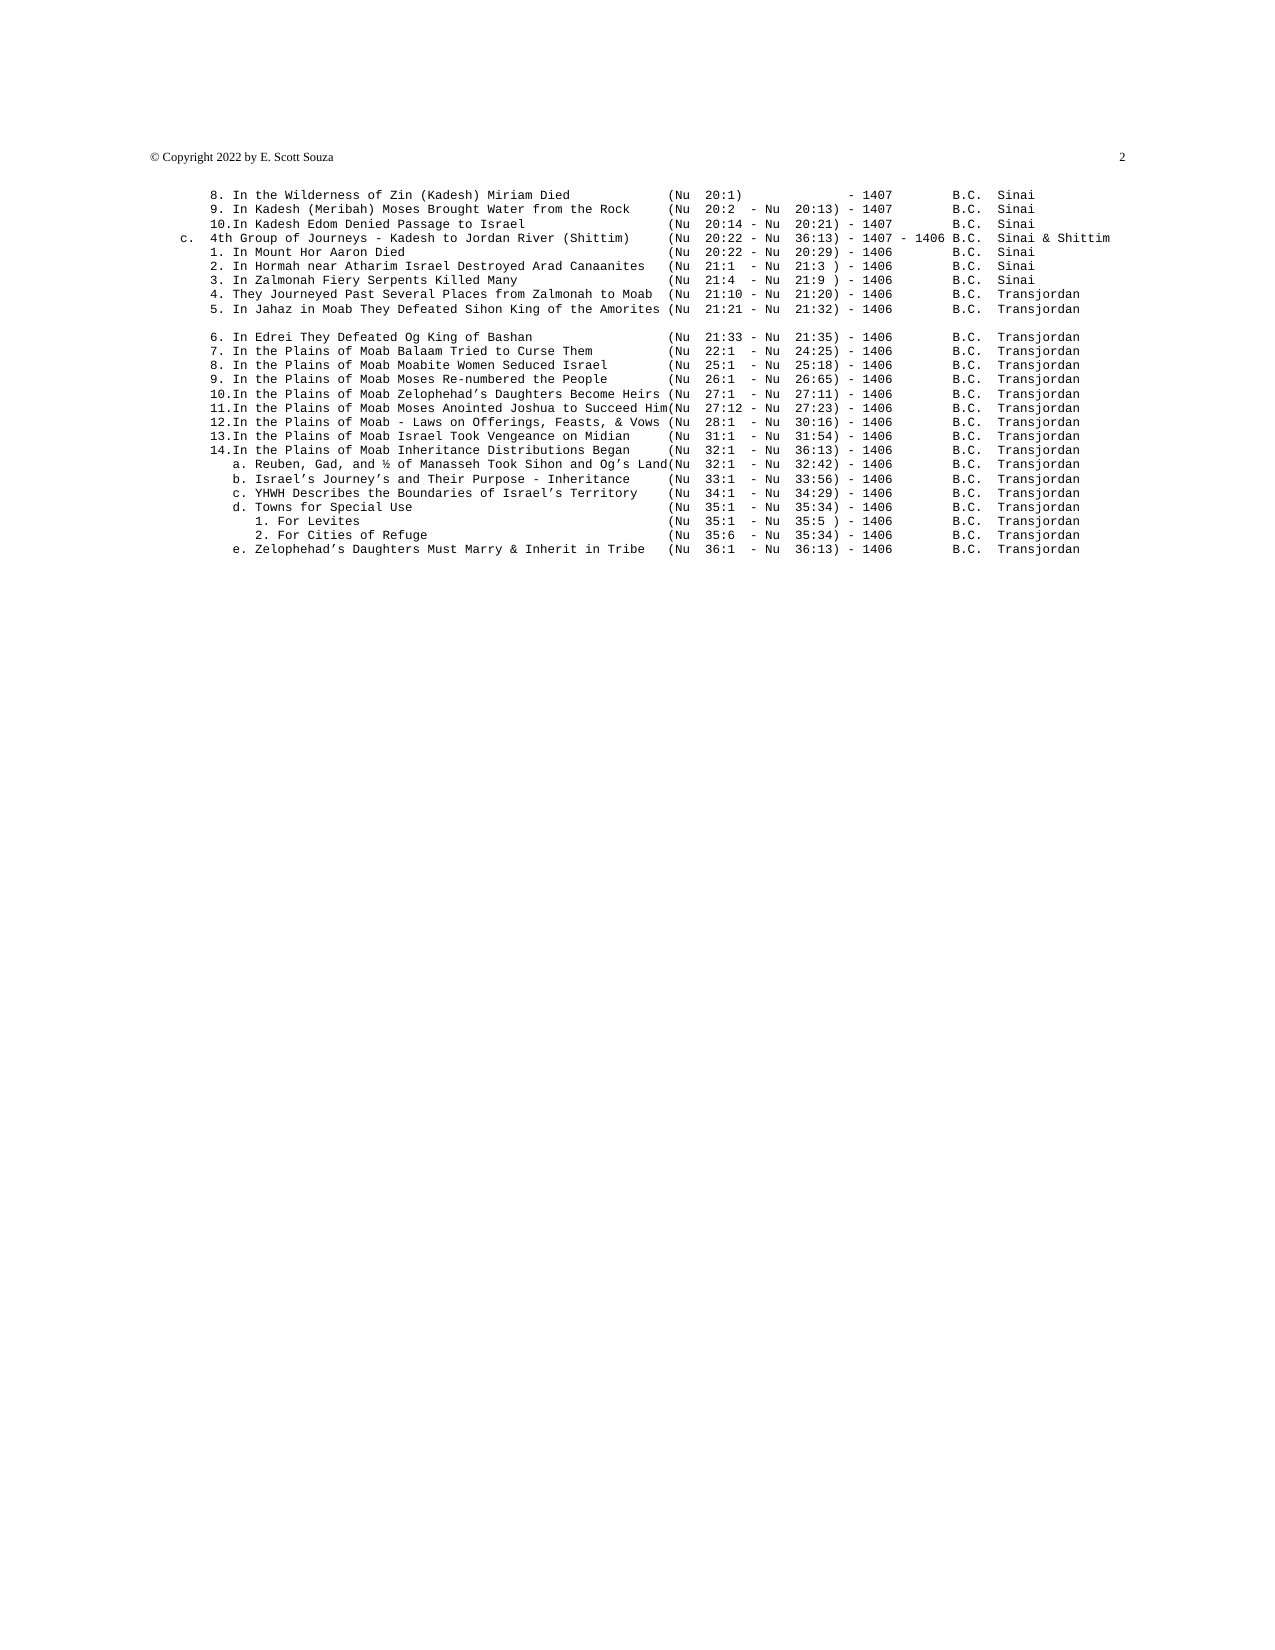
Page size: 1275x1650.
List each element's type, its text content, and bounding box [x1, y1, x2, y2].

text c. YHWH Describes the Boundaries of Israel’s Territory (Nu 34:1 - Nu 34:29) - 1406 B.C. Transjordan [150, 487, 1125, 501]
text 6. In Edrei They Defeated Og King of Bashan (Nu 21:33 - Nu 21:35) - 1406 B.C. Transjordan [150, 331, 1125, 345]
text 10.In the Plains of Moab Zelophehad’s Daughters Become Heirs (Nu 27:1 - Nu 27:11) - 1406 B.C. Transjordan [150, 388, 1125, 402]
text 10.In Kadesh Edom Denied Passage to Israel (Nu 20:14 - Nu 20:21) - 1407 B.C. Sinai [150, 218, 1125, 232]
text 1. For Levites (Nu 35:1 - Nu 35:5 ) - 1406 B.C. Transjordan [150, 515, 1125, 529]
text 2. In Hormah near Atharim Israel Destroyed Arad Canaanites (Nu 21:1 - Nu 21:3 ) - 1406 B.C. Sinai [150, 260, 1125, 274]
text c. 4th Group of Journeys - Kadesh to Jordan River (Shittim) (Nu 20:22 - Nu 36:13) - 1407 - 1406 B.C. Sinai & Shittim [150, 232, 1125, 246]
text 12.In the Plains of Moab - Laws on Offerings, Feasts, & Vows (Nu 28:1 - Nu 30:16) - 1406 B.C. Transjordan [150, 416, 1125, 430]
text 4. They Journeyed Past Several Places from Zalmonah to Moab (Nu 21:10 - Nu 21:20) - 1406 B.C. Transjordan [150, 288, 1125, 303]
text 11.In the Plains of Moab Moses Anointed Joshua to Succeed Him(Nu 27:12 - Nu 27:23) - 1406 B.C. Transjordan [150, 402, 1125, 416]
text 8. In the Plains of Moab Moabite Women Seduced Israel (Nu 25:1 - Nu 25:18) - 1406 B.C. Transjordan [150, 359, 1125, 373]
text a. Reuben, Gad, and ½ of Manasseh Took Sihon and Og’s Land(Nu 32:1 - Nu 32:42) - 1406 B.C. Transjordan [150, 458, 1125, 473]
text 1. In Mount Hor Aaron Died (Nu 20:22 - Nu 20:29) - 1406 B.C. Sinai [150, 246, 1125, 260]
text 3. In Zalmonah Fiery Serpents Killed Many (Nu 21:4 - Nu 21:9 ) - 1406 B.C. Sinai [150, 274, 1125, 288]
text d. Towns for Special Use (Nu 35:1 - Nu 35:34) - 1406 B.C. Transjordan [150, 501, 1125, 515]
text 13.In the Plains of Moab Israel Took Vengeance on Midian (Nu 31:1 - Nu 31:54) - 1406 B.C. Transjordan [150, 430, 1125, 444]
text b. Israel’s Journey’s and Their Purpose - Inheritance (Nu 33:1 - Nu 33:56) - 1406 B.C. Transjordan [150, 473, 1125, 487]
text 8. In the Wilderness of Zin (Kadesh) Miriam Died (Nu 20:1) - 1407 B.C. Sinai [150, 189, 1125, 203]
text 14.In the Plains of Moab Inheritance Distributions Began (Nu 32:1 - Nu 36:13) - 1406 B.C. Transjordan [150, 444, 1125, 458]
text 7. In the Plains of Moab Balaam Tried to Curse Them (Nu 22:1 - Nu 24:25) - 1406 B.C. Transjordan [150, 345, 1125, 359]
text 9. In Kadesh (Meribah) Moses Brought Water from the Rock (Nu 20:2 - Nu 20:13) - 1407 B.C. Sinai [150, 203, 1125, 218]
text e. Zelophehad’s Daughters Must Marry & Inherit in Tribe (Nu 36:1 - Nu 36:13) - 1406 B.C. Transjordan [150, 543, 1125, 558]
text 9. In the Plains of Moab Moses Re-numbered the People (Nu 26:1 - Nu 26:65) - 1406 B.C. Transjordan [150, 373, 1125, 388]
text 5. In Jahaz in Moab They Defeated Sihon King of the Amorites (Nu 21:21 - Nu 21:32) - 1406 B.C. Transjordan [150, 303, 1125, 317]
text 2. For Cities of Refuge (Nu 35:6 - Nu 35:34) - 1406 B.C. Transjordan [150, 529, 1125, 543]
